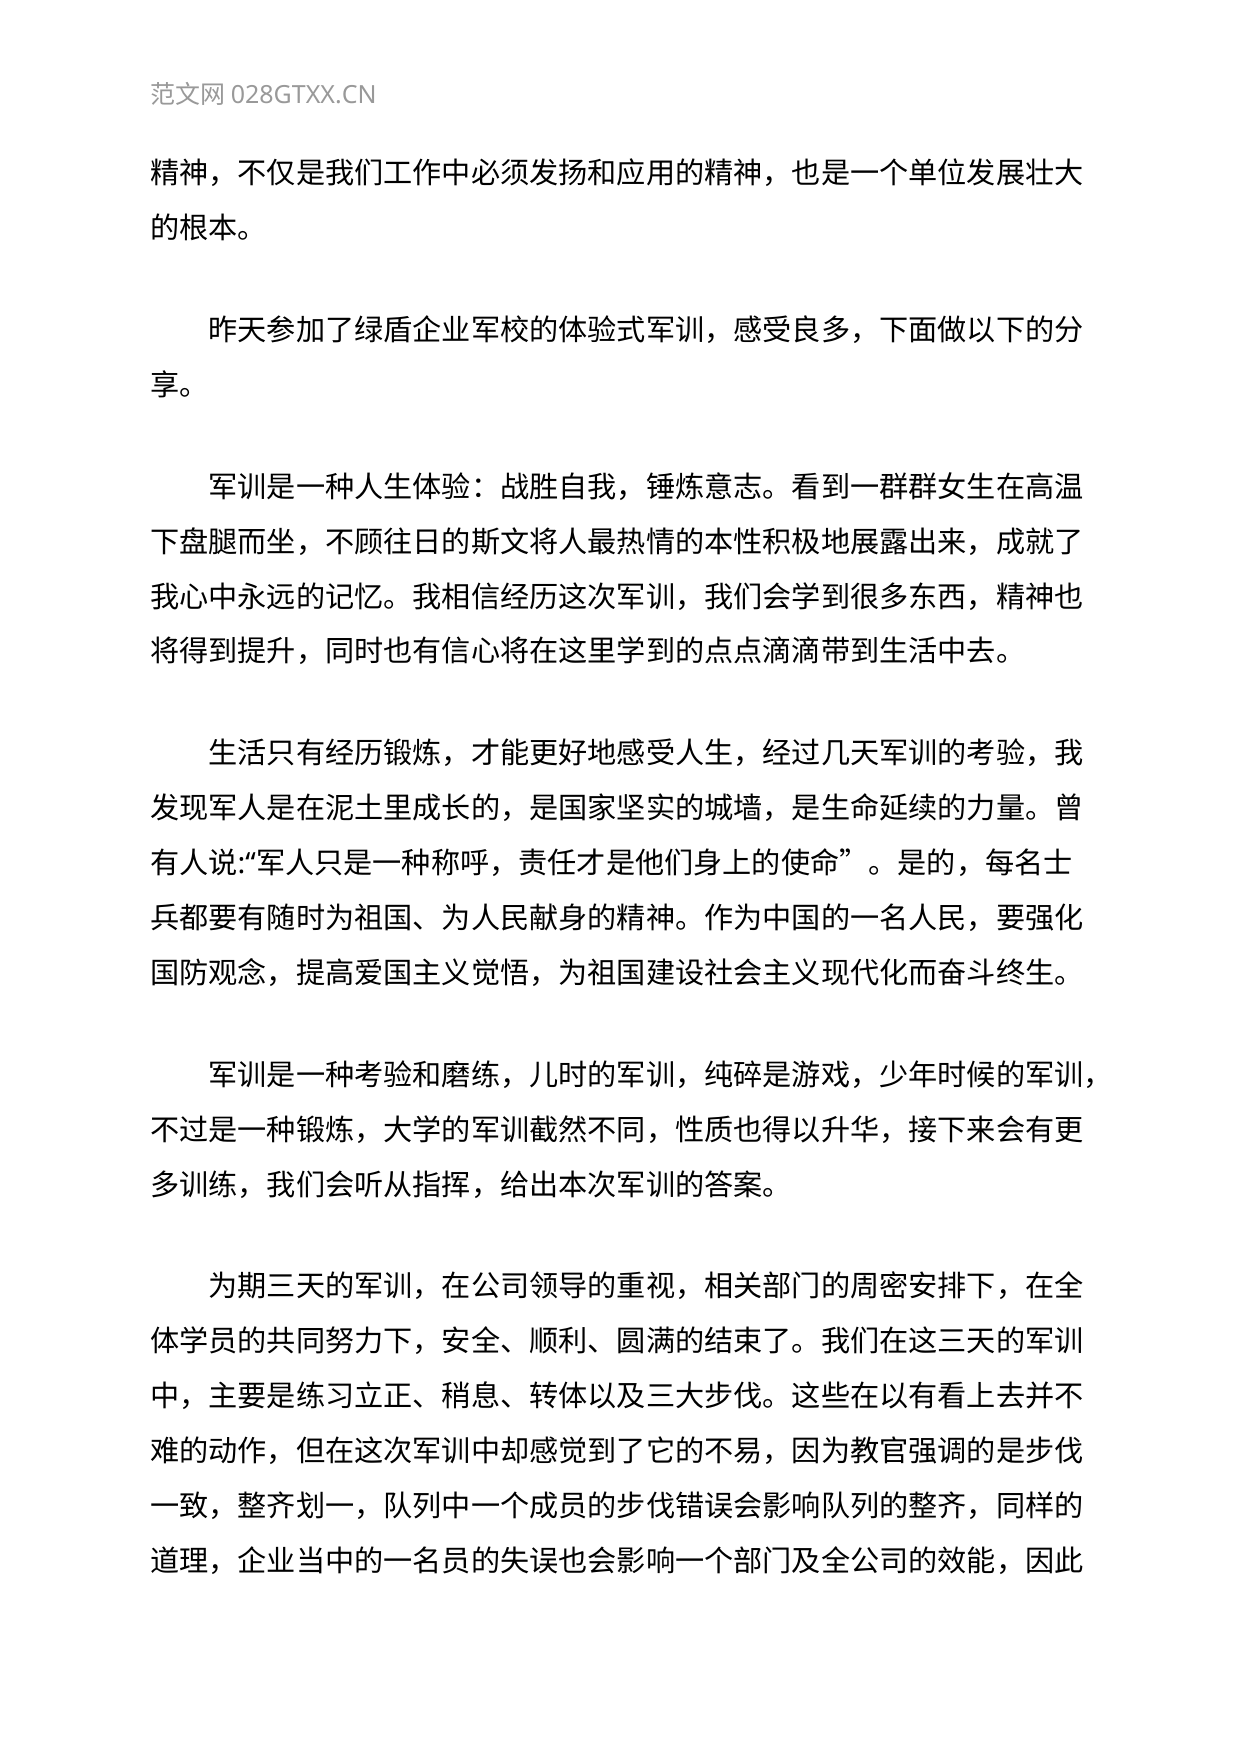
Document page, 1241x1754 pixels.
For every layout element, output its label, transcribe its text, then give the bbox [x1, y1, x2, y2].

text 军训是一种考验和磨练，儿时的军训，纯碎是游戏，少年时候的军训，不过是一种锻炼，大学的军训截然不同，性质也得以升华，接下来会有更多训练，我们会听从指挥，给出本次军训的答案。 [150, 1051, 1090, 1203]
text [150, 1263, 1090, 1579]
text 军训是一种人生体验：战胜自我，锤炼意志。看到一群群女生在高温下盘腿而坐，不顾往日的斯文将人最热情的本性积极地展露出来，成就了我心中永远的记忆。我相信经历这次军训，我们会学到很多东西，精神也将得到提升，同时也有信心将在这里学到的点点滴滴带到生活中去。 [150, 463, 1090, 670]
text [150, 150, 1090, 247]
text 生活只有经历锻炼，才能更好地感受人生，经过几天军训的考验，我发现军人是在泥土里成长的，是国家坚实的城墙，是生命延续的力量。曾有人说:“军人只是一种称呼，责任才是他们身上的使命”。是的，每名士兵都要有随时为祖国、为人民献身的精神。作为中国的一名人民，要强化国防观念，提高爱国主义觉悟，为祖国建设社会主义现代化而奋斗终生。 [150, 730, 1090, 992]
text 昨天参加了绿盾企业军校的体验式军训，感受良多，下面做以下的分享。 [150, 307, 1090, 404]
